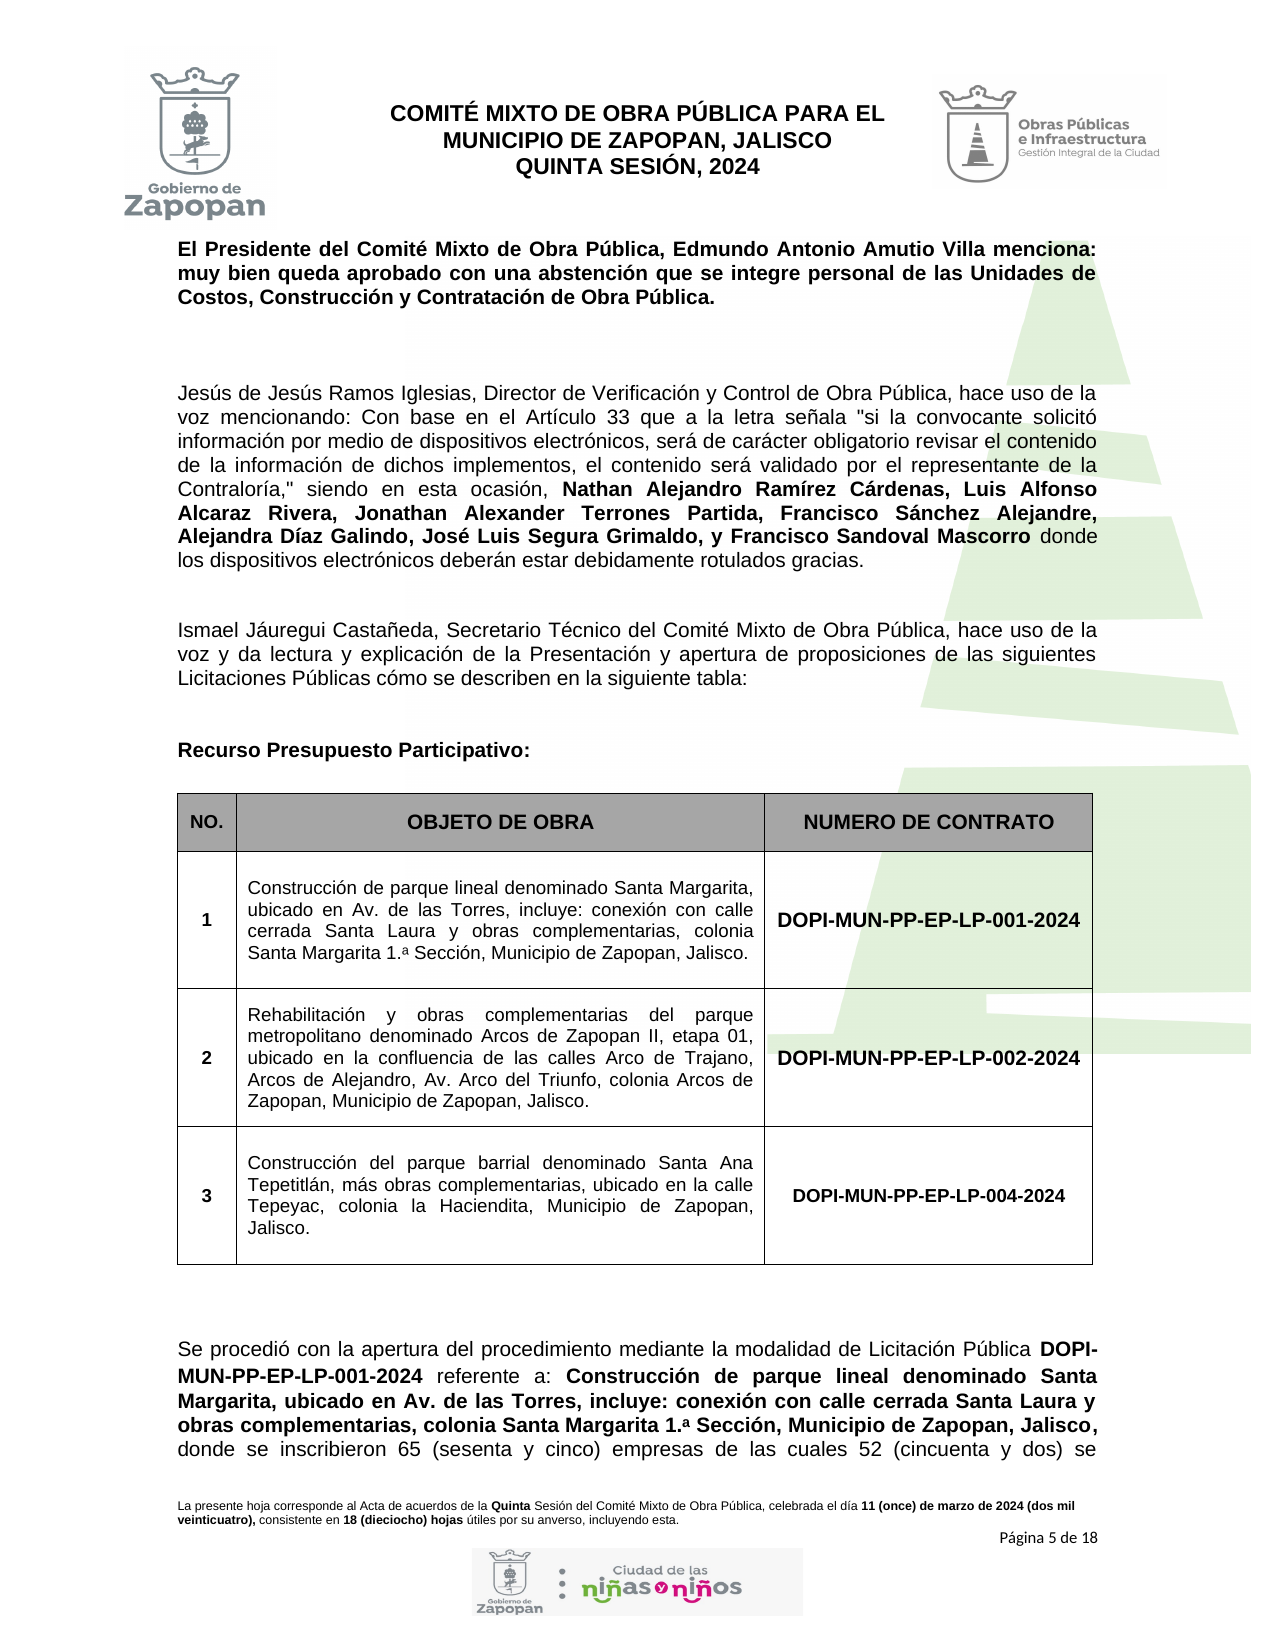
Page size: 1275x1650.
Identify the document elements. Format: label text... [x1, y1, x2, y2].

table_cell Construcción del parque barrial denominado Santa Ana Tepetitlán, más obras complementarias, ubicado en la calle Tepeyac, colonia la Haciendita, Municipio de Zapopan, Jalisco. [237, 1127, 764, 1263]
table_cell DOPI-MUN-PP-EP-LP-004-2024 [765, 1127, 1092, 1263]
table_cell DOPI-MUN-PP-EP-LP-002-2024 [765, 989, 1092, 1126]
table_cell 2 [178, 989, 236, 1126]
table_header OBJETO DE OBRA [237, 794, 764, 851]
picture [404, 236, 1251, 1054]
text Recurso Presupuesto Participativo: [177, 737, 1098, 761]
table_cell Construcción de parque lineal denominado Santa Margarita, ubicado en Av. de las Torres, incluye: conexión con calle cerrada Santa Laura y obras complementarias, colonia Santa Margarita 1.ᵃ Sección, Municipio de Zapopan, Jalisco. [237, 852, 764, 988]
table_cell DOPI-MUN-PP-EP-LP-001-2024 [765, 852, 1092, 988]
text El Presidente del Comité Mixto de Obra Pública, Edmundo Antonio Amutio Villa menciona: muy bien queda aprobado con una abstención que se integre personal de las Unidades de Costos, Construcción y Contratación de Obra Pública. [177, 237, 1098, 309]
table_header NUMERO DE CONTRATO [765, 794, 1092, 851]
table_cell Rehabilitación y obras complementarias del parque metropolitano denominado Arcos de Zapopan II, etapa 01, ubicado en la confluencia de las calles Arco de Trajano, Arcos de Alejandro, Av. Arco del Triunfo, colonia Arcos de Zapopan, Municipio de Zapopan, Jalisco. [237, 989, 764, 1126]
text Ismael Jáuregui Castañeda, Secretario Técnico del Comité Mixto de Obra Pública, hace uso de la voz y da lectura y explicación de la Presentación y apertura de proposiciones de las siguientes Licitaciones Públicas cómo se describen en la siguiente tabla: [177, 618, 1098, 689]
picture [471, 1548, 804, 1616]
table_cell 3 [178, 1127, 236, 1263]
text Jesús de Jesús Ramos Iglesias, Director de Verificación y Control de Obra Pública, hace uso de la voz mencionando: Con base en el Artículo 33 que a la letra señala "si la convocante solicitó información por medio de dispositivos electrónicos, será de carácter obligatorio revisar el contenido de la información de dichos implementos, el contenido será validado por el representante de la Contraloría," siendo en esta ocasión, Nathan Alejandro Ramírez Cárdenas, Luis Alfonso Alcaraz Rivera, Jonathan Alexander Terrones Partida, Francisco Sánchez Alejandre, Alejandra Díaz Galindo, José Luis Segura Grimaldo, y Francisco Sandoval Mascorro donde los dispositivos electrónicos deberán estar debidamente rotulados gracias. [177, 381, 1098, 572]
table_header NO. [178, 794, 236, 851]
picture [123, 46, 278, 230]
table_cell 1 [178, 852, 236, 988]
picture [932, 74, 1167, 189]
